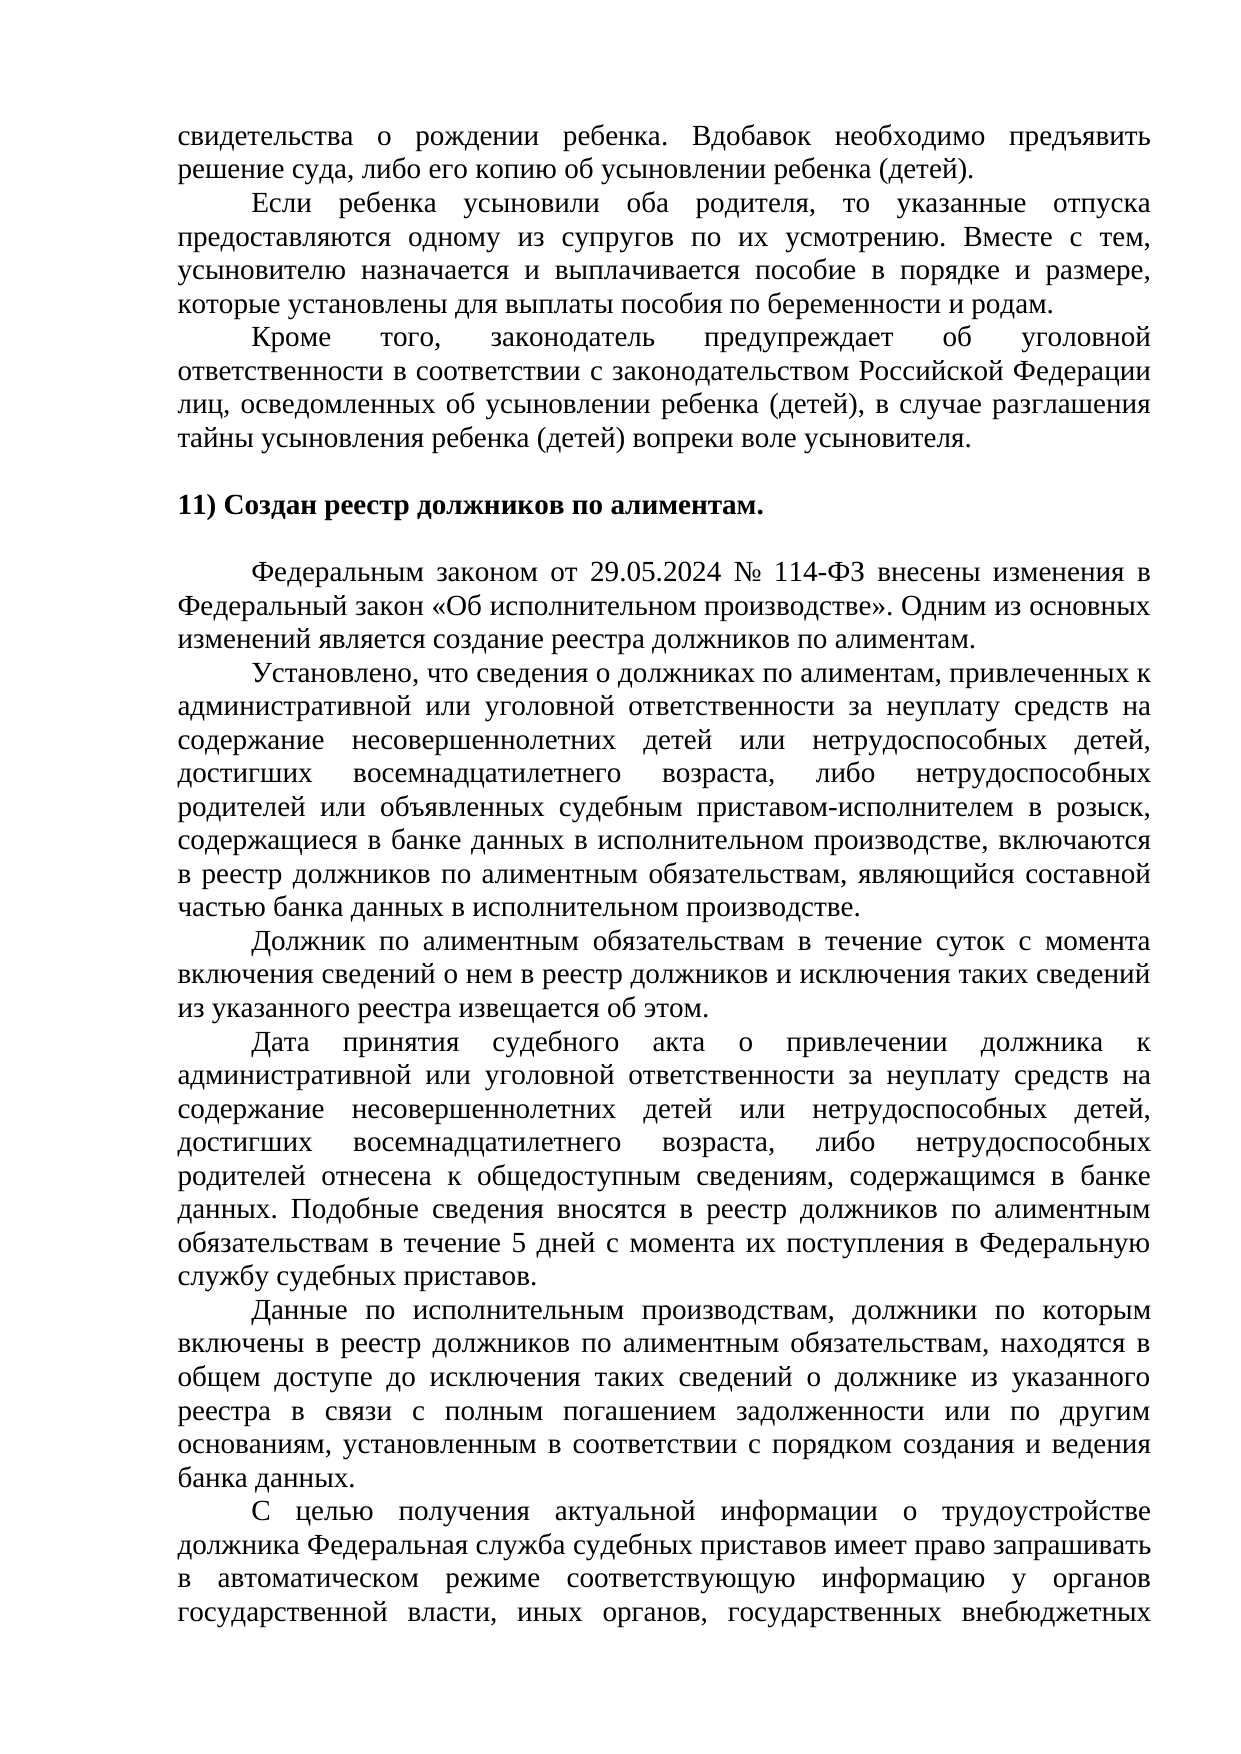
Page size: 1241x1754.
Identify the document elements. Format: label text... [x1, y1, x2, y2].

text Кроме того, законодатель предупреждает об уголовной ответственности в соответствии с законодательством Российской Федерации лиц, осведомленных об усыновлении ребенка (детей), в случае разглашения тайны усыновления ребенка (детей) вопреки воле усыновителя. [177, 319, 1152, 453]
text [177, 1493, 1152, 1627]
text Если ребенка усыновили оба родителя, то указанные отпуска предоставляются одному из супругов по их усмотрению. Вместе с тем, усыновителю назначается и выплачивается пособие в порядке и размере, которые установлены для выплаты пособия по беременности и родам. [177, 185, 1152, 319]
text Установлено, что сведения о должниках по алиментам, привлеченных к административной или уголовной ответственности за неуплату средств на содержание несовершеннолетних детей или нетрудоспособных детей, достигших восемнадцатилетнего возраста, либо нетрудоспособных родителей или объявленных судебным приставом-исполнителем в розыск, содержащиеся в банке данных в исполнительном производстве, включаются в реестр должников по алиментным обязательствам, являющийся составной частью банка данных в исполнительном производстве. [177, 655, 1152, 923]
text Дата принятия судебного акта о привлечении должника к административной или уголовной ответственности за неуплату средств на содержание несовершеннолетних детей или нетрудоспособных детей, достигших восемнадцатилетнего возраста, либо нетрудоспособных родителей отнесена к общедоступным сведениям, содержащимся в банке данных. Подобные сведения вносятся в реестр должников по алиментным обязательствам в течение 5 дней с момента их поступления в Федеральную службу судебных приставов. [177, 1024, 1152, 1292]
text 11) Создан реестр должников по алиментам. [177, 487, 1152, 521]
text Федеральным законом от 29.05.2024 № 114-ФЗ внесены изменения в Федеральный закон «Об исполнительном производстве». Одним из основных изменений является создание реестра должников по алиментам. [177, 554, 1152, 655]
text Данные по исполнительным производствам, должники по которым включены в реестр должников по алиментным обязательствам, находятся в общем доступе до исключения таких сведений о должнике из указанного реестра в связи с полным погашением задолженности или по другим основаниям, установленным в соответствии с порядком создания и ведения банка данных. [177, 1292, 1152, 1493]
text Должник по алиментным обязательствам в течение суток с момента включения сведений о нем в реестр должников и исключения таких сведений из указанного реестра извещается об этом. [177, 923, 1152, 1024]
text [177, 118, 1152, 185]
